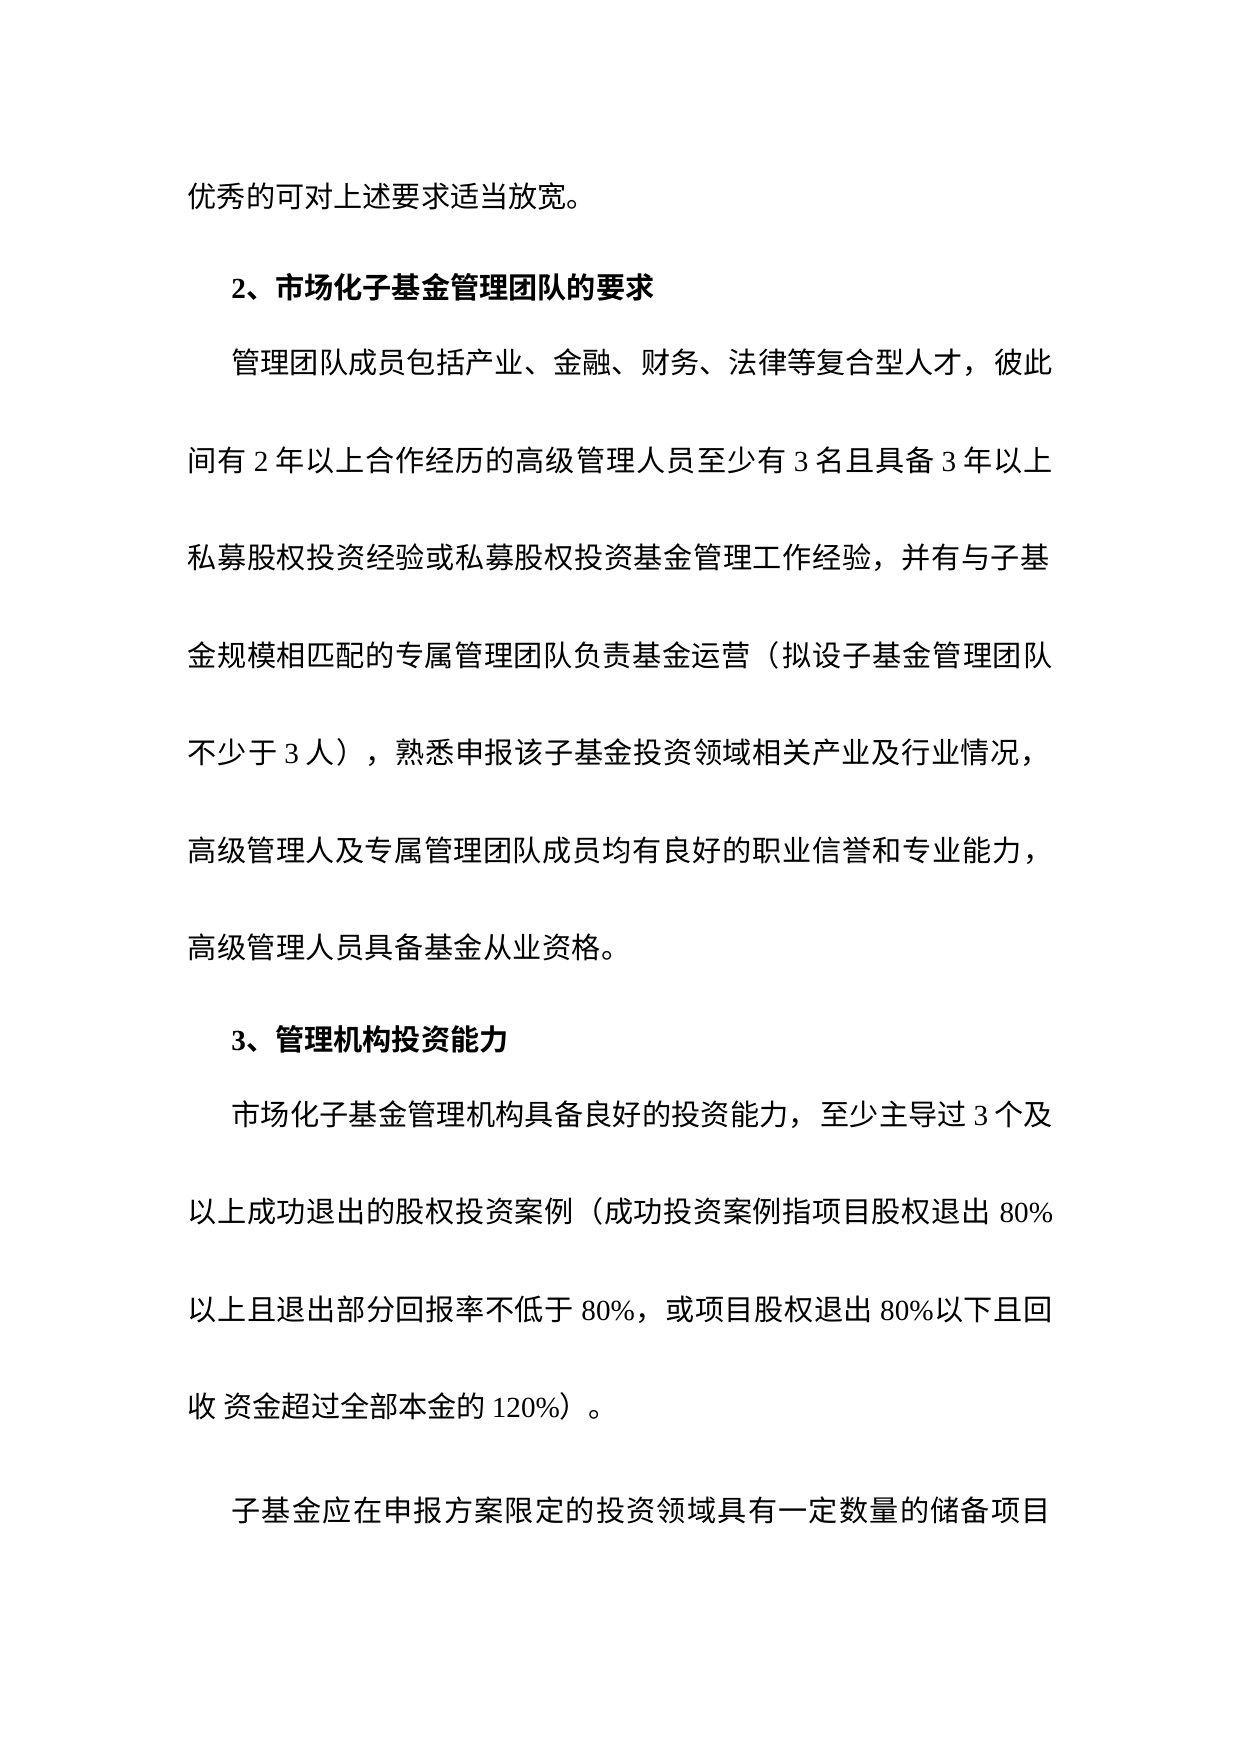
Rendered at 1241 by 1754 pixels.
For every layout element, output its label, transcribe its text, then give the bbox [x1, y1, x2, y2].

list 市场化子基金管理机构具备良好的投资能力，至少主导过3个及以上成功退出的股权投资案例（成功投资案例指项目股权退出80%以上且退出部分回报率不低于80%，或项目股权退出80%以下且回收 资金超过全部本金的120%）。 [187, 1080, 1053, 1438]
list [187, 1476, 1053, 1541]
list 管理团队成员包括产业、金融、财务、法律等复合型人才，彼此间有2年以上合作经历的高级管理人员至少有3名且具备3年以上私募股权投资经验或私募股权投资基金管理工作经验，并有与子基金规模相匹配的专属管理团队负责基金运营（拟设子基金管理团队不少于3人），熟悉申报该子基金投资领域相关产业及行业情况，高级管理人及专属管理团队成员均有良好的职业信誉和专业能力，高级管理人员具备基金从业资格。 [187, 328, 1053, 978]
text 2、市场化子基金管理团队的要求 [187, 265, 1053, 307]
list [187, 162, 1053, 227]
text 3、管理机构投资能力 [187, 1017, 1053, 1059]
